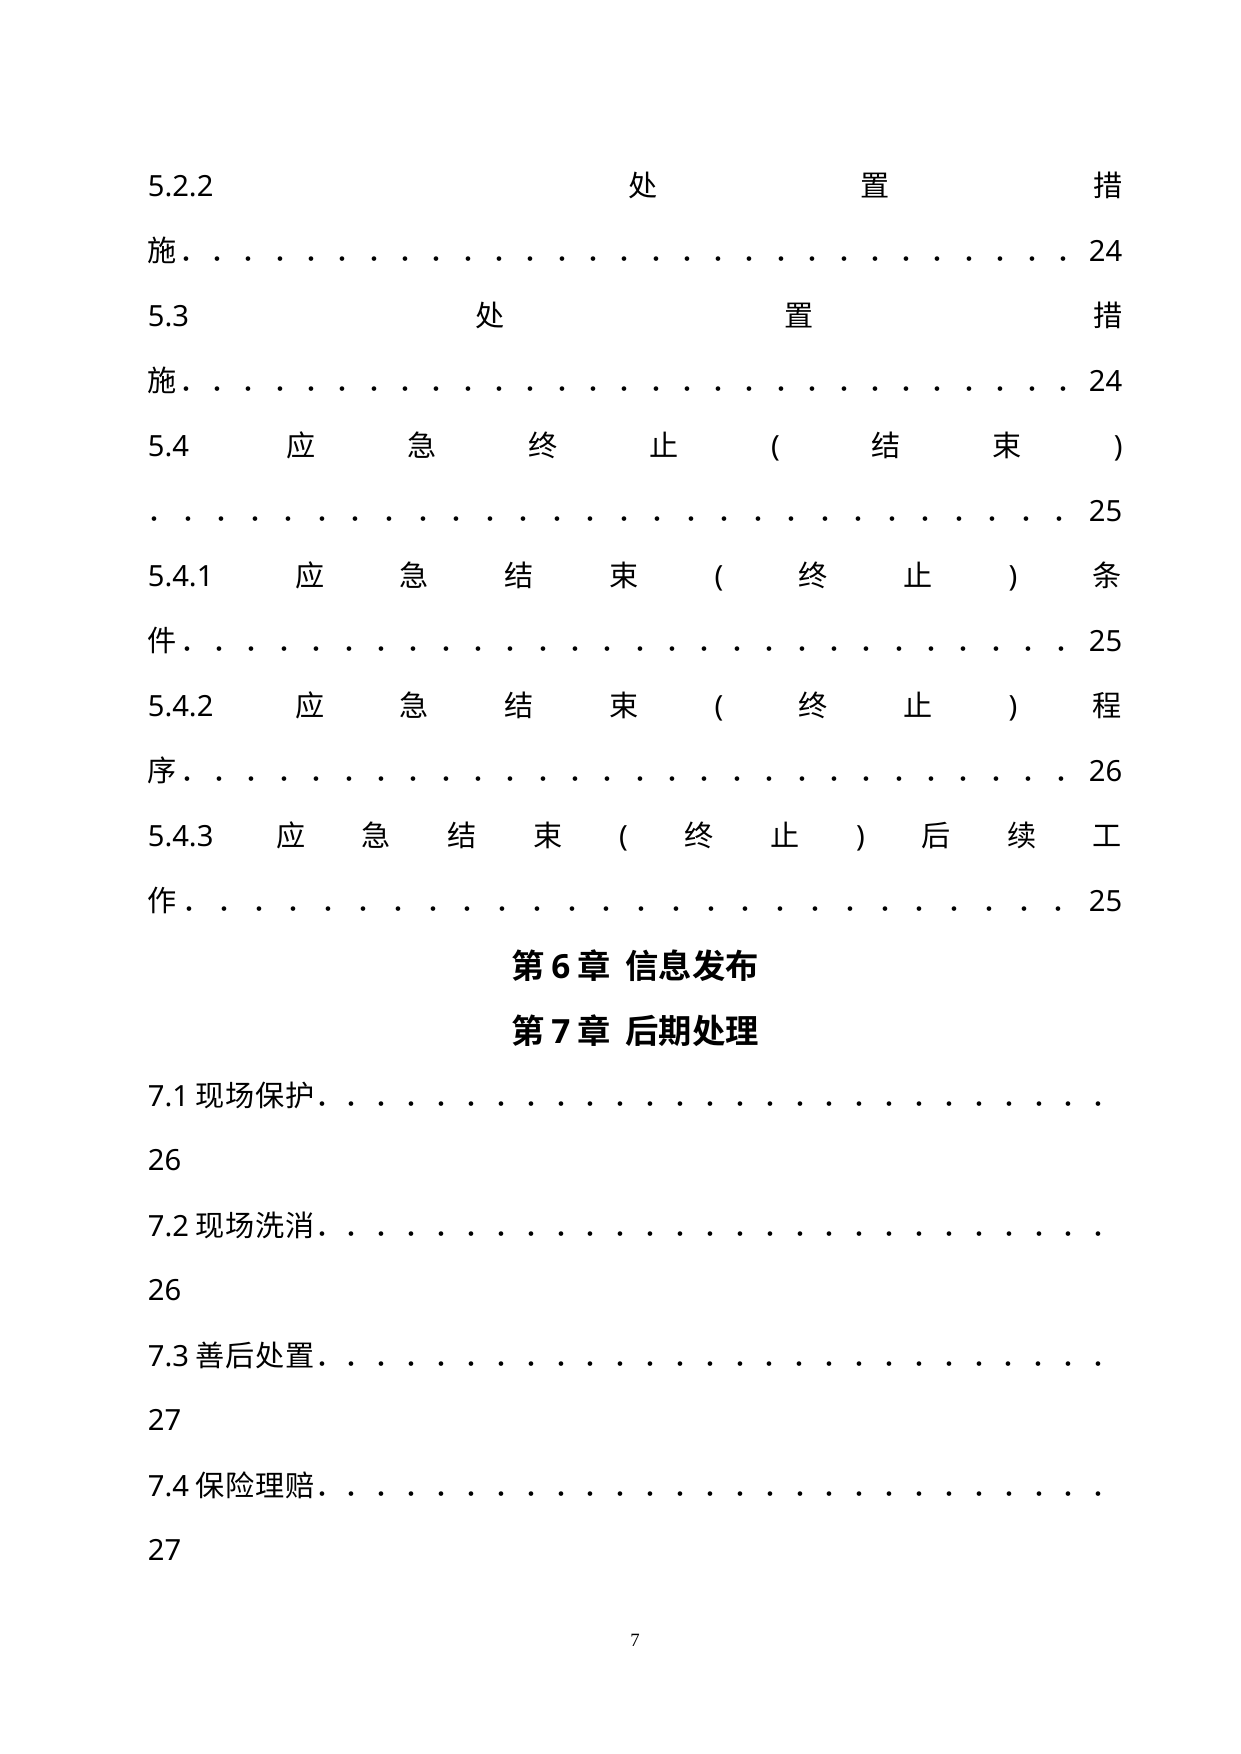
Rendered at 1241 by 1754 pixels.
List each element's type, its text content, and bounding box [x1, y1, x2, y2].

text 5.3处置措施．．．．．．．．．．．．．．．．．．．．．．．．．．．．．24 [148, 281, 1122, 411]
text 7.3善后处置．．．．．．．．．．．．．．．．．．．．．．．．．．．．27 [148, 1321, 1122, 1451]
text 5.2.2 处置措施．．．．．．．．．．．．．．．．．．．．．．．．．．．．．24 [148, 151, 1122, 281]
text 5.4.1应急结束(终止)条件．．．．．．．．．．．．．．．．．．．．．．．．．．．．25 [148, 541, 1122, 671]
text 5.4.2应急结束(终止)程序．．．．．．．．．．．．．．．．．．．．．．．．．．．．26 [148, 671, 1122, 801]
text 7.1现场保护．．．．．．．．．．．．．．．．．．．．．．．．．．．．26 [148, 1061, 1122, 1191]
text 7.4保险理赔．．．．．．．．．．．．．．．．．．．．．．．．．．．．27 [148, 1451, 1122, 1581]
text 第7章 后期处理 [148, 996, 1122, 1061]
text 第6章 信息发布 [148, 931, 1122, 996]
text 5.4应急终止(结束) ．．．．．．．．．．．．．．．．．．．．．．．．．．．．25 [148, 411, 1122, 541]
text 7.2现场洗消．．．．．．．．．．．．．．．．．．．．．．．．．．．．26 [148, 1191, 1122, 1321]
text 5.4.3应急结束(终止)后续工作．．．．．．．．．．．．．．．．．．．．．．．．．．25 [148, 801, 1122, 931]
